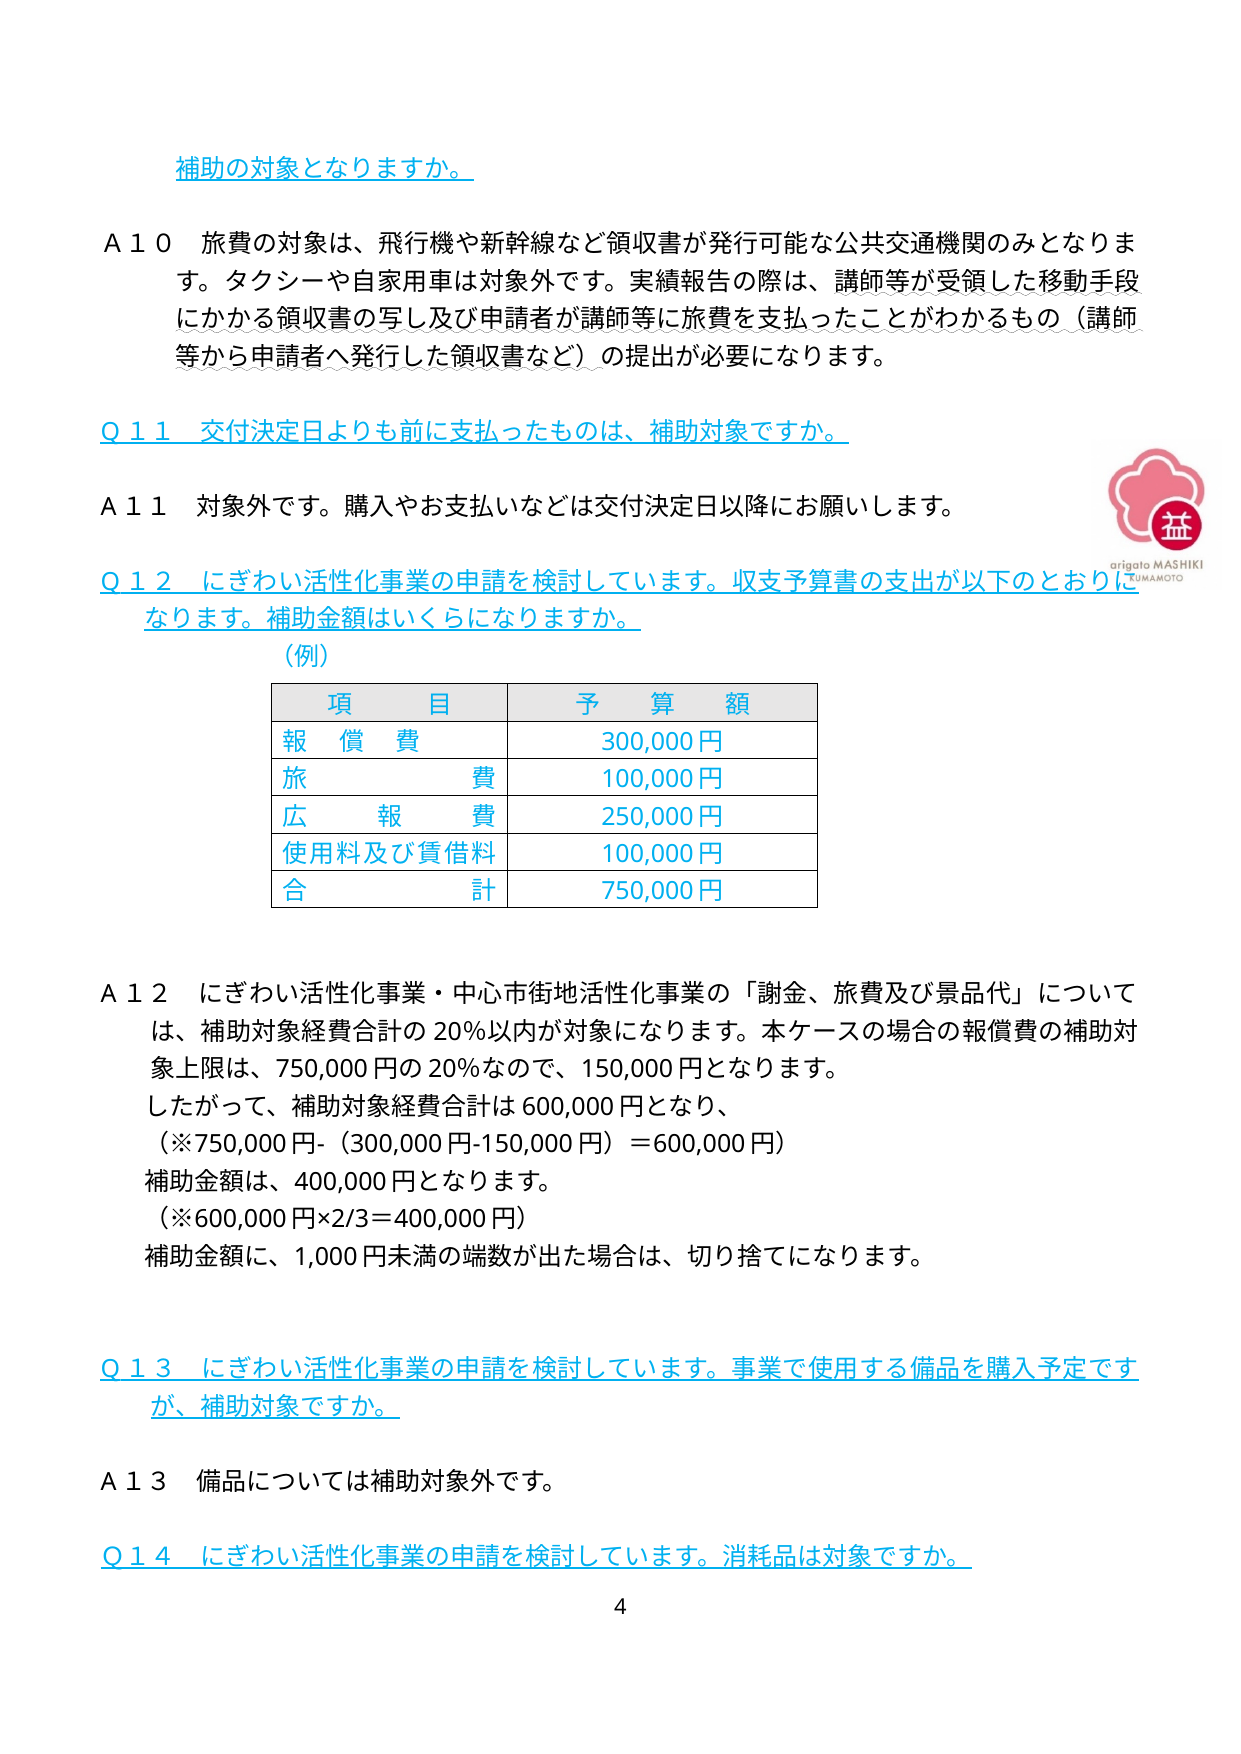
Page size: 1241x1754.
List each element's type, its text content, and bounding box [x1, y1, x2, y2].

text （例） [144, 635, 1140, 673]
text A１１ 対象外です。購入やお支払いなどは交付決定日以降にお願いします。 [100, 485, 1140, 523]
text A１２ にぎわい活性化事業・中心市街地活性化事業の「謝金、旅費及び景品代」については、補助対象経費合計の20％以内が対象になります。本ケースの場合の報償費の補助対象上限は、750,000円の20％なので、150,000円となります。 [100, 973, 1140, 1085]
text Q１３ にぎわい活性化事業の申請を検討しています。事業で使用する備品を購入予定ですが、補助対象ですか。 [100, 1348, 1140, 1423]
table_cell 250,000円 [508, 796, 817, 832]
table_cell 合計 [272, 871, 507, 907]
table_header 予 算 額 [508, 684, 817, 721]
text Ａ１０ 旅費の対象は、飛行機や新幹線など領収書が発行可能な公共交通機関のみとなります。タクシーや自家用車は対象外です。実績報告の際は、講師等が受領した移動手段にかかる領収書の写し及び申請者が講師等に旅費を支払ったことがわかるもの（講師等から申請者へ発行した領収書など）の提出が必要になります。 [100, 223, 1140, 373]
table_cell 100,000円 [508, 759, 817, 795]
text 補助金額は、400,000円となります。 [144, 1160, 1140, 1198]
text Q１２ にぎわい活性化事業の申請を検討しています。収支予算書の支出が以下のとおりになります。補助金額はいくらになりますか。 [100, 560, 1140, 635]
table_cell 300,000円 [508, 722, 817, 758]
text A１３ 備品については補助対象外です。 [100, 1460, 1140, 1498]
text 補助金額に、1,000円未満の端数が出た場合は、切り捨てになります。 [144, 1235, 1140, 1273]
text （※750,000円-（300,000円-150,000円）＝600,000円） [144, 1123, 1140, 1160]
table_cell 広報費 [272, 796, 507, 832]
table_cell 使用料及び賃借料 [272, 834, 507, 870]
table_cell 旅費 [272, 759, 507, 795]
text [100, 148, 1140, 185]
table_cell 750,000円 [508, 871, 817, 907]
text Q１１ 交付決定日よりも前に支払ったものは、補助対象ですか。 [100, 410, 1140, 448]
table_cell 100,000円 [508, 834, 817, 870]
text Ｑ１４ にぎわい活性化事業の申請を検討しています。消耗品は対象ですか。 [100, 1535, 1140, 1573]
text （※600,000円×2/3＝400,000円） [144, 1198, 1140, 1235]
table_header 項 目 [272, 684, 507, 721]
text したがって、補助対象経費合計は600,000円となり、 [144, 1085, 1140, 1123]
picture [1090, 439, 1222, 590]
table_cell 報償費 [272, 722, 507, 758]
